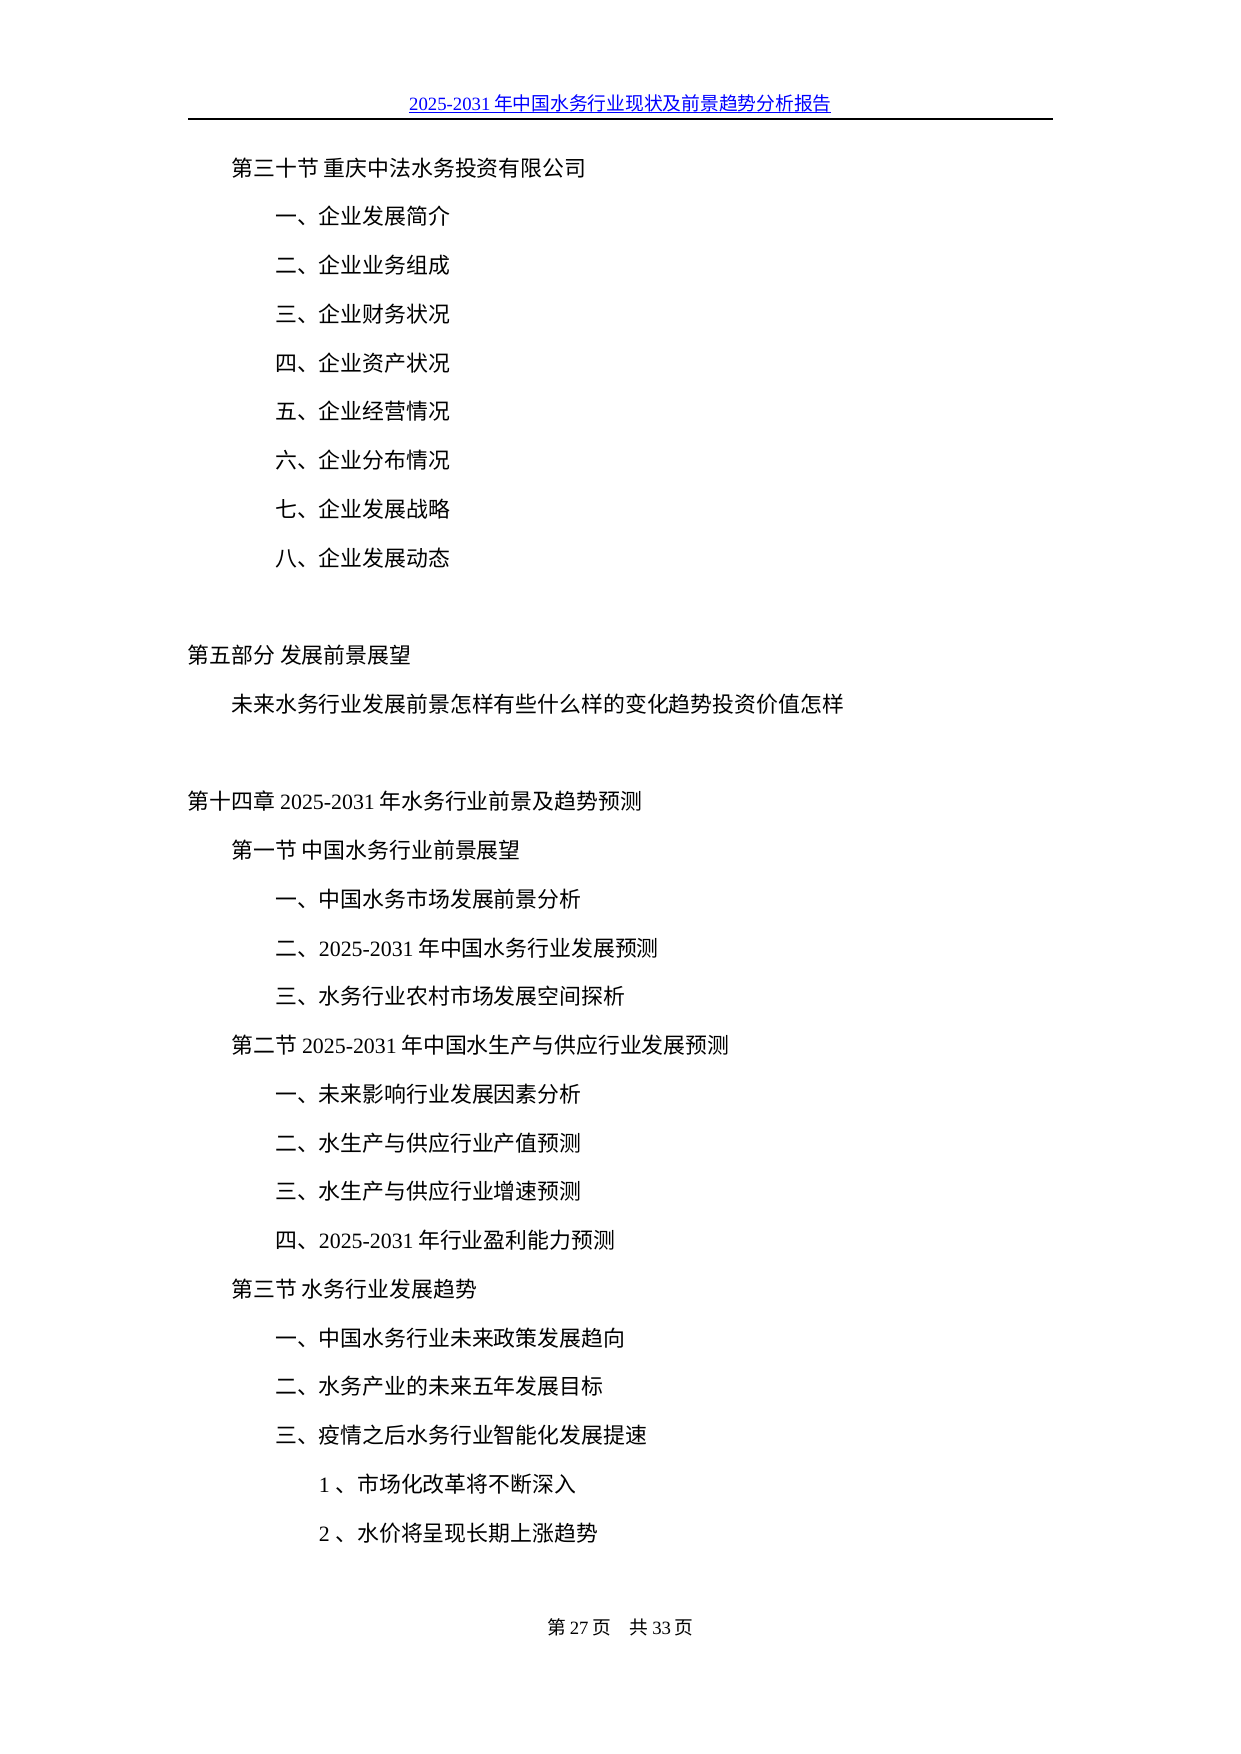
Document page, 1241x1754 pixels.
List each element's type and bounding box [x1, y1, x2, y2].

text [187, 150, 1053, 1548]
